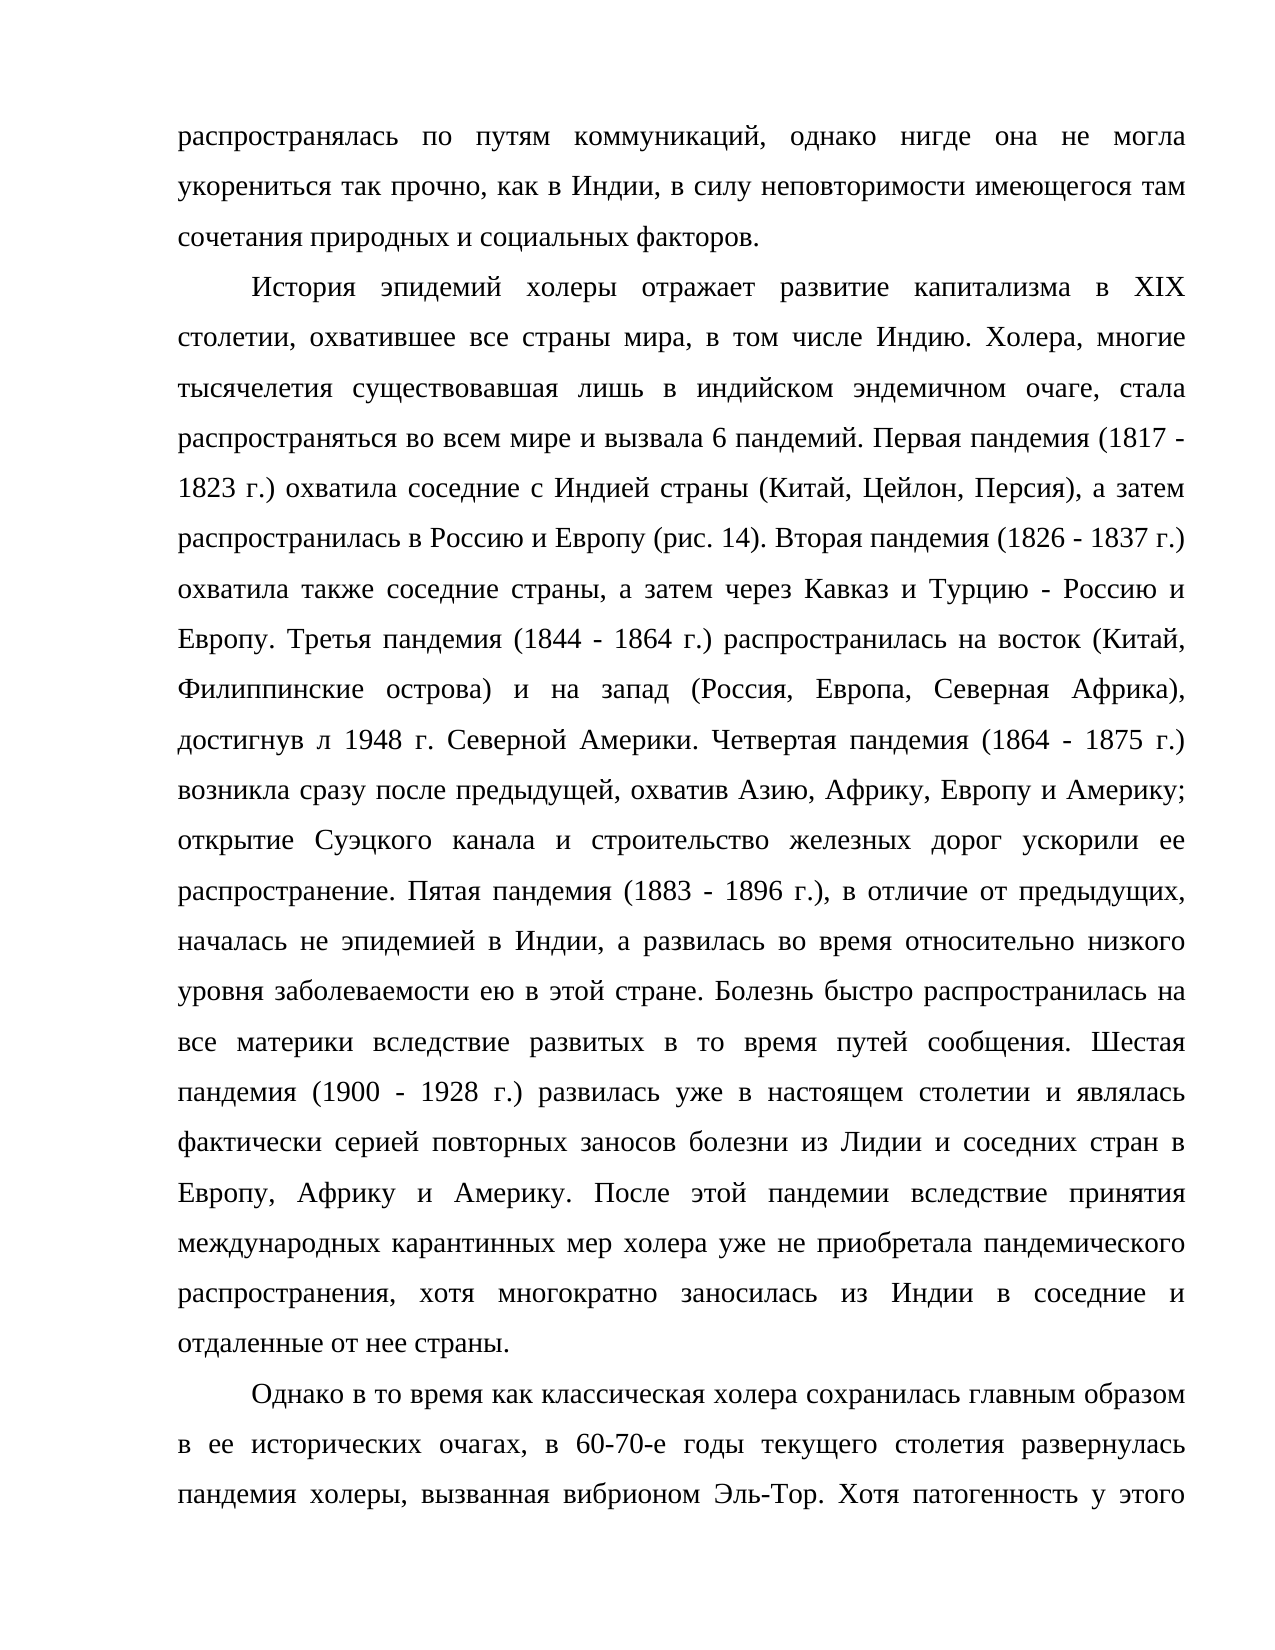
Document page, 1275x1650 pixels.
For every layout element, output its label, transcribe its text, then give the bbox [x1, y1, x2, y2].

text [177, 1376, 1186, 1510]
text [177, 118, 1186, 252]
text История эпидемий холеры отражает развитие капитализма в XIX столетии, охватившее все страны мира, в том числе Индию. Холера, многие тысячелетия существовавшая лишь в индийском эндемичном очаге, стала распространяться во всем мире и вызвала 6 пандемий. Первая пандемия (1817 - 1823 г.) охватила соседние с Индией страны (Китай, Цейлон, Персия), а затем распространилась в Россию и Европу (рис. 14). Вторая пандемия (1826 - 1837 г.) охватила также соседние страны, а затем через Кавказ и Турцию - Россию и Европу. Третья пандемия (1844 - 1864 г.) распространилась на восток (Китай, Филиппинские острова) и на запад (Россия, Европа, Северная Африка), достигнув л 1948 г. Северной Америки. Четвертая пандемия (1864 - 1875 г.) возникла сразу после предыдущей, охватив Азию, Африку, Европу и Америку; открытие Суэцкого канала и строительство железных дорог ускорили ее распространение. Пятая пандемия (1883 - 1896 г.), в отличие от предыдущих, началась не эпидемией в Индии, а развилась во время относительно низкого уровня заболеваемости ею в этой стране. Болезнь быстро распространилась на все материки вследствие развитых в то время путей сообщения. Шестая пандемия (1900 - 1928 г.) развилась уже в настоящем столетии и являлась фактически серией повторных заносов болезни из Лидии и соседних стран в Европу, Африку и Америку. После этой пандемии вследствие принятия международных карантинных мер холера уже не приобретала пандемического распространения, хотя многократно заносилась из Индии в соседние и отдаленные от нее страны. [177, 269, 1186, 1359]
